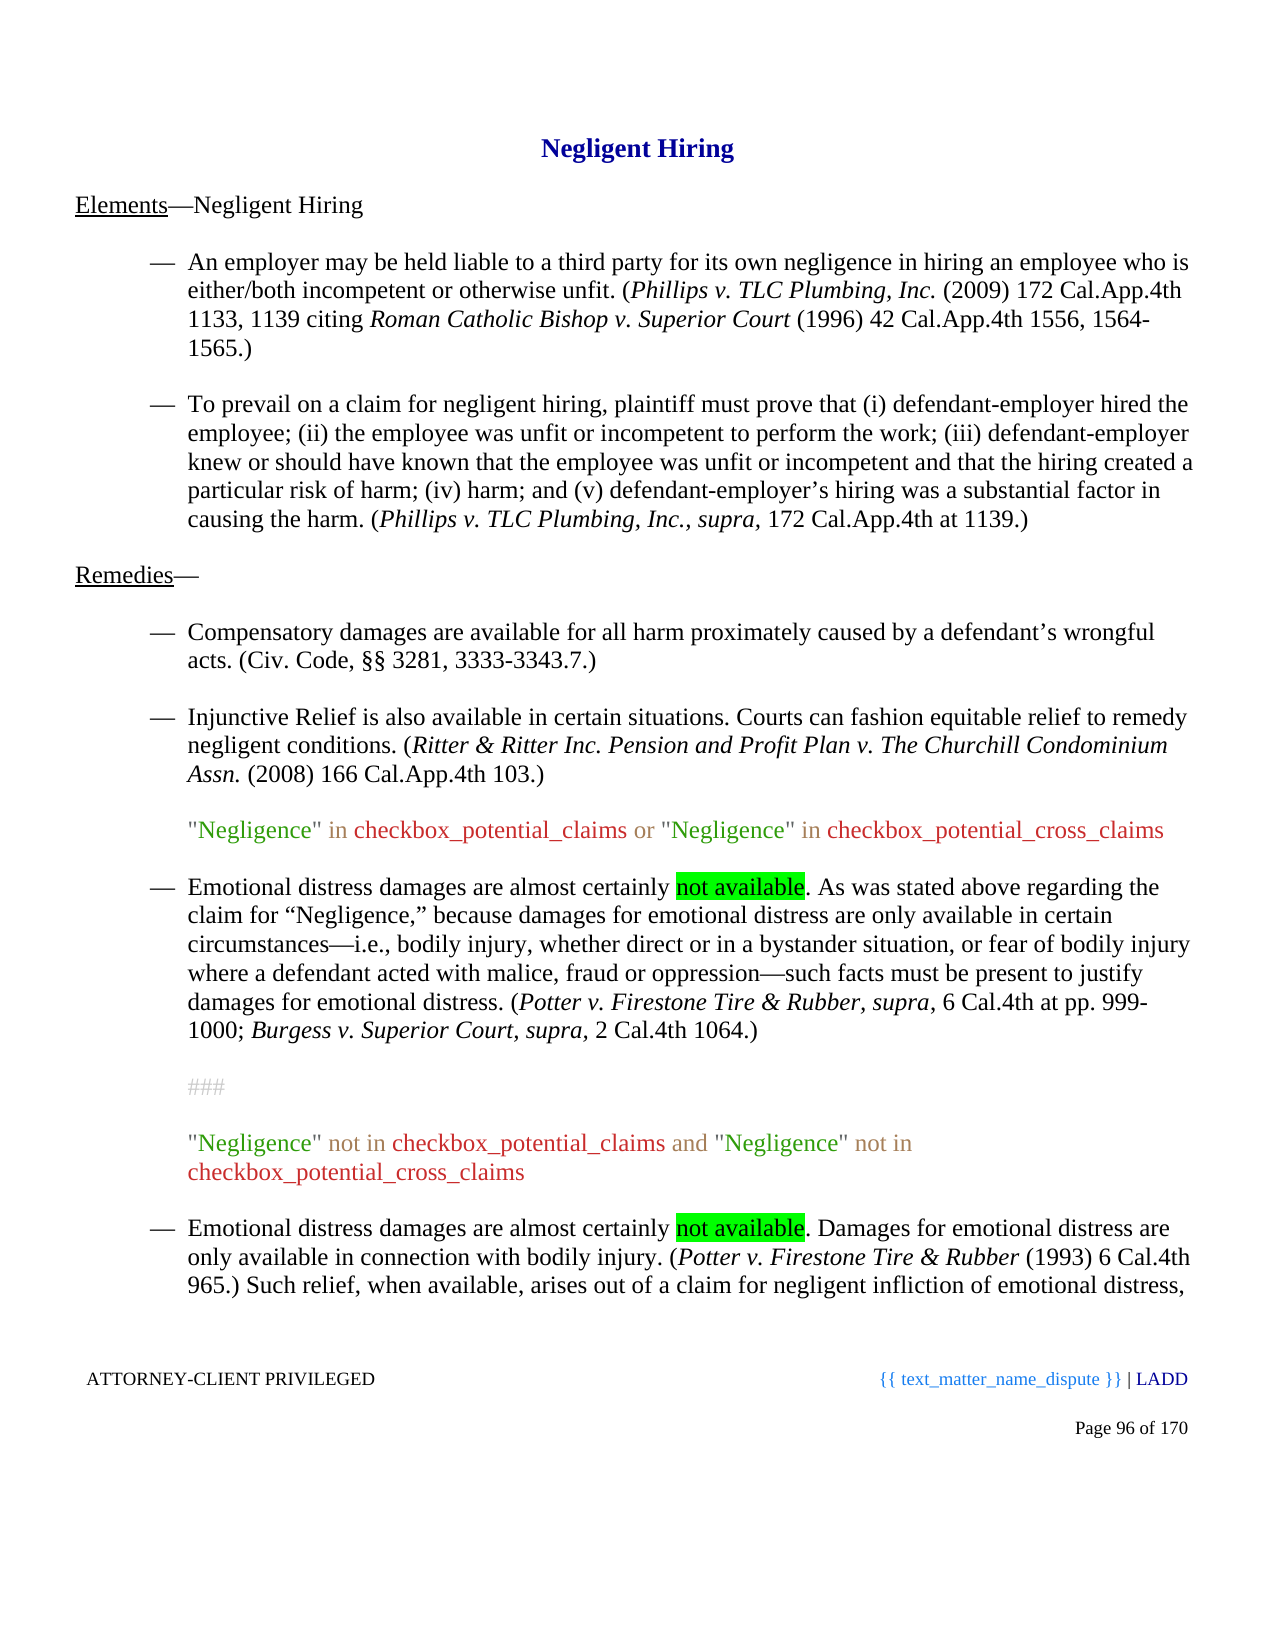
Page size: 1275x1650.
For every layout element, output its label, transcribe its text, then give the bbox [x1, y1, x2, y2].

text — Injunctive Relief is also available in certain situations. Courts can fashion equitable relief to remedy negligent conditions. (Ritter & Ritter Inc. Pension and Profit Plan v. The Churchill Condominium Assn. (2008) 166 Cal.App.4th 103.) [150, 702, 1200, 788]
text Remedies— [75, 560, 1200, 589]
text — Emotional distress damages are almost certainly not available. As was stated above regarding the claim for “Negligence,” because damages for emotional distress are only available in certain circumstances—i.e., bodily injury, whether direct or in a bystander situation, or fear of bodily injury where a defendant acted with malice, fraud or oppression—such facts must be present to justify damages for emotional distress. (Potter v. Firestone Tire & Rubber, supra, 6 Cal.4th at pp. 999-1000; Burgess v. Superior Court, supra, 2 Cal.4th 1064.) [150, 872, 1200, 1044]
subtitle Negligent Hiring [75, 101, 1200, 163]
text — Compensatory damages are available for all harm proximately caused by a defendant’s wrongful acts. (Civ. Code, §§ 3281, 3333-3343.7.) [150, 617, 1200, 674]
text Elements—Negligent Hiring [75, 190, 1200, 219]
text — An employer may be held liable to a third party for its own negligence in hiring an employee who is either/both incompetent or otherwise unfit. (Phillips v. TLC Plumbing, Inc. (2009) 172 Cal.App.4th 1133, 1139 citing Roman Catholic Bishop v. Superior Court (1996) 42 Cal.App.4th 1556, 1564-1565.) [150, 247, 1200, 362]
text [150, 1213, 1200, 1299]
text — To prevail on a claim for negligent hiring, plaintiff must prove that (i) defendant-employer hired the employee; (ii) the employee was unfit or incompetent to perform the work; (iii) defendant-employer knew or should have known that the employee was unfit or incompetent and that the hiring created a particular risk of harm; (iv) harm; and (v) defendant-employer’s hiring was a substantial factor in causing the harm. (Phillips v. TLC Plumbing, Inc., supra, 172 Cal.App.4th at 1139.) [150, 389, 1200, 533]
